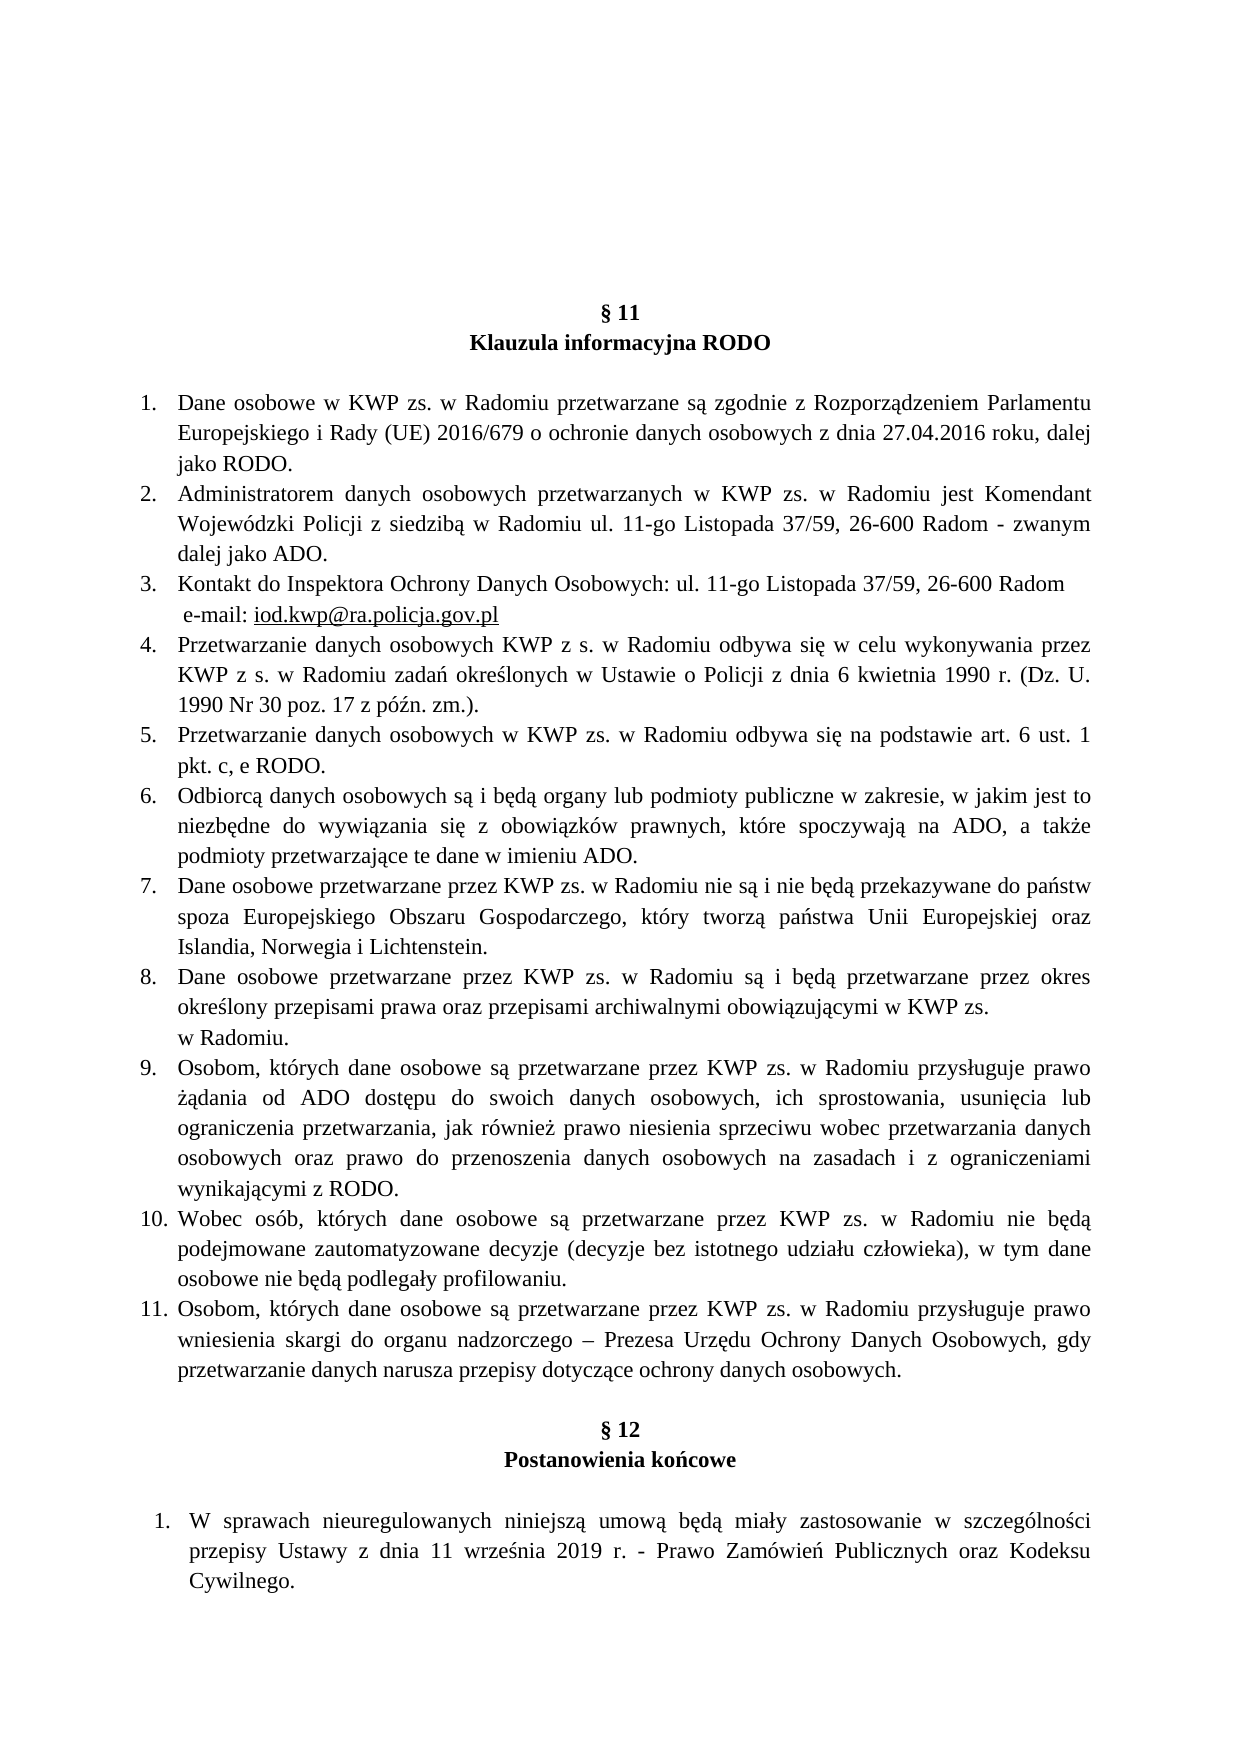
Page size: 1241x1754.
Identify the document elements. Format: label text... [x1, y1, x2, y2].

text 8. Dane osobowe przetwarzane przez KWP zs. w Radomiu są i będą przetwarzane przez okres określony przepisami prawa oraz przepisami archiwalnymi obowiązującymi w KWP zs. w Radomiu. [140, 963, 1093, 1050]
text 5. Przetwarzanie danych osobowych w KWP zs. w Radomiu odbywa się na podstawie art. 6 ust. 1 pkt. c, e RODO. [140, 722, 1093, 778]
text 11. Osobom, których dane osobowe są przetwarzane przez KWP zs. w Radomiu przysługuje prawo wniesienia skargi do organu nadzorczego – Prezesa Urzędu Ochrony Danych Osobowych, gdy przetwarzanie danych narusza przepisy dotyczące ochrony danych osobowych. [140, 1296, 1093, 1382]
text § 12 [148, 1416, 1093, 1443]
text 9. Osobom, których dane osobowe są przetwarzane przez KWP zs. w Radomiu przysługuje prawo żądania od ADO dostępu do swoich danych osobowych, ich sprostowania, usunięcia lub ograniczenia przetwarzania, jak również prawo niesienia sprzeciwu wobec przetwarzania danych osobowych oraz prawo do przenoszenia danych osobowych na zasadach i z ograniczeniami wynikającymi z RODO. [140, 1054, 1093, 1201]
text 4. Przetwarzanie danych osobowych KWP z s. w Radomiu odbywa się w celu wykonywania przez KWP z s. w Radomiu zadań określonych w Ustawie o Policji z dnia 6 kwietnia 1990 r. (Dz. U. 1990 Nr 30 poz. 17 z późn. zm.). [140, 631, 1093, 718]
text 2. Administratorem danych osobowych przetwarzanych w KWP zs. w Radomiu jest Komendant Wojewódzki Policji z siedzibą w Radomiu ul. 11-go Listopada 37/59, 26-600 Radom - zwanym dalej jako ADO. [140, 480, 1093, 567]
list W sprawach nieuregulowanych niniejszą umową będą miały zastosowanie w szczególności przepisy Ustawy z dnia 11 września 2019 r. - Prawo Zamówień Publicznych oraz Kodeksu Cywilnego. [153, 1507, 1093, 1594]
text Klauzula informacyjna RODO [148, 329, 1093, 355]
text 3. Kontakt do Inspektora Ochrony Danych Osobowych: ul. 11-go Listopada 37/59, 26-600 Radom e-mail: iod.kwp@ra.policja.gov.pl [140, 571, 1093, 627]
text § 11 [148, 299, 1093, 325]
text 1. Dane osobowe w KWP zs. w Radomiu przetwarzane są zgodnie z Rozporządzeniem Parlamentu Europejskiego i Rady (UE) 2016/679 o ochronie danych osobowych z dnia 27.04.2016 roku, dalej jako RODO. [140, 389, 1093, 476]
text Postanowienia końcowe [148, 1447, 1093, 1473]
text 10. Wobec osób, których dane osobowe są przetwarzane przez KWP zs. w Radomiu nie będą podejmowane zautomatyzowane decyzje (decyzje bez istotnego udziału człowieka), w tym dane osobowe nie będą podlegały profilowaniu. [140, 1205, 1093, 1292]
text 7. Dane osobowe przetwarzane przez KWP zs. w Radomiu nie są i nie będą przekazywane do państw spoza Europejskiego Obszaru Gospodarczego, który tworzą państwa Unii Europejskiej oraz Islandia, Norwegia i Lichtenstein. [140, 873, 1093, 959]
text 6. Odbiorcą danych osobowych są i będą organy lub podmioty publiczne w zakresie, w jakim jest to niezbędne do wywiązania się z obowiązków prawnych, które spoczywają na ADO, a także podmioty przetwarzające te dane w imieniu ADO. [140, 782, 1093, 869]
